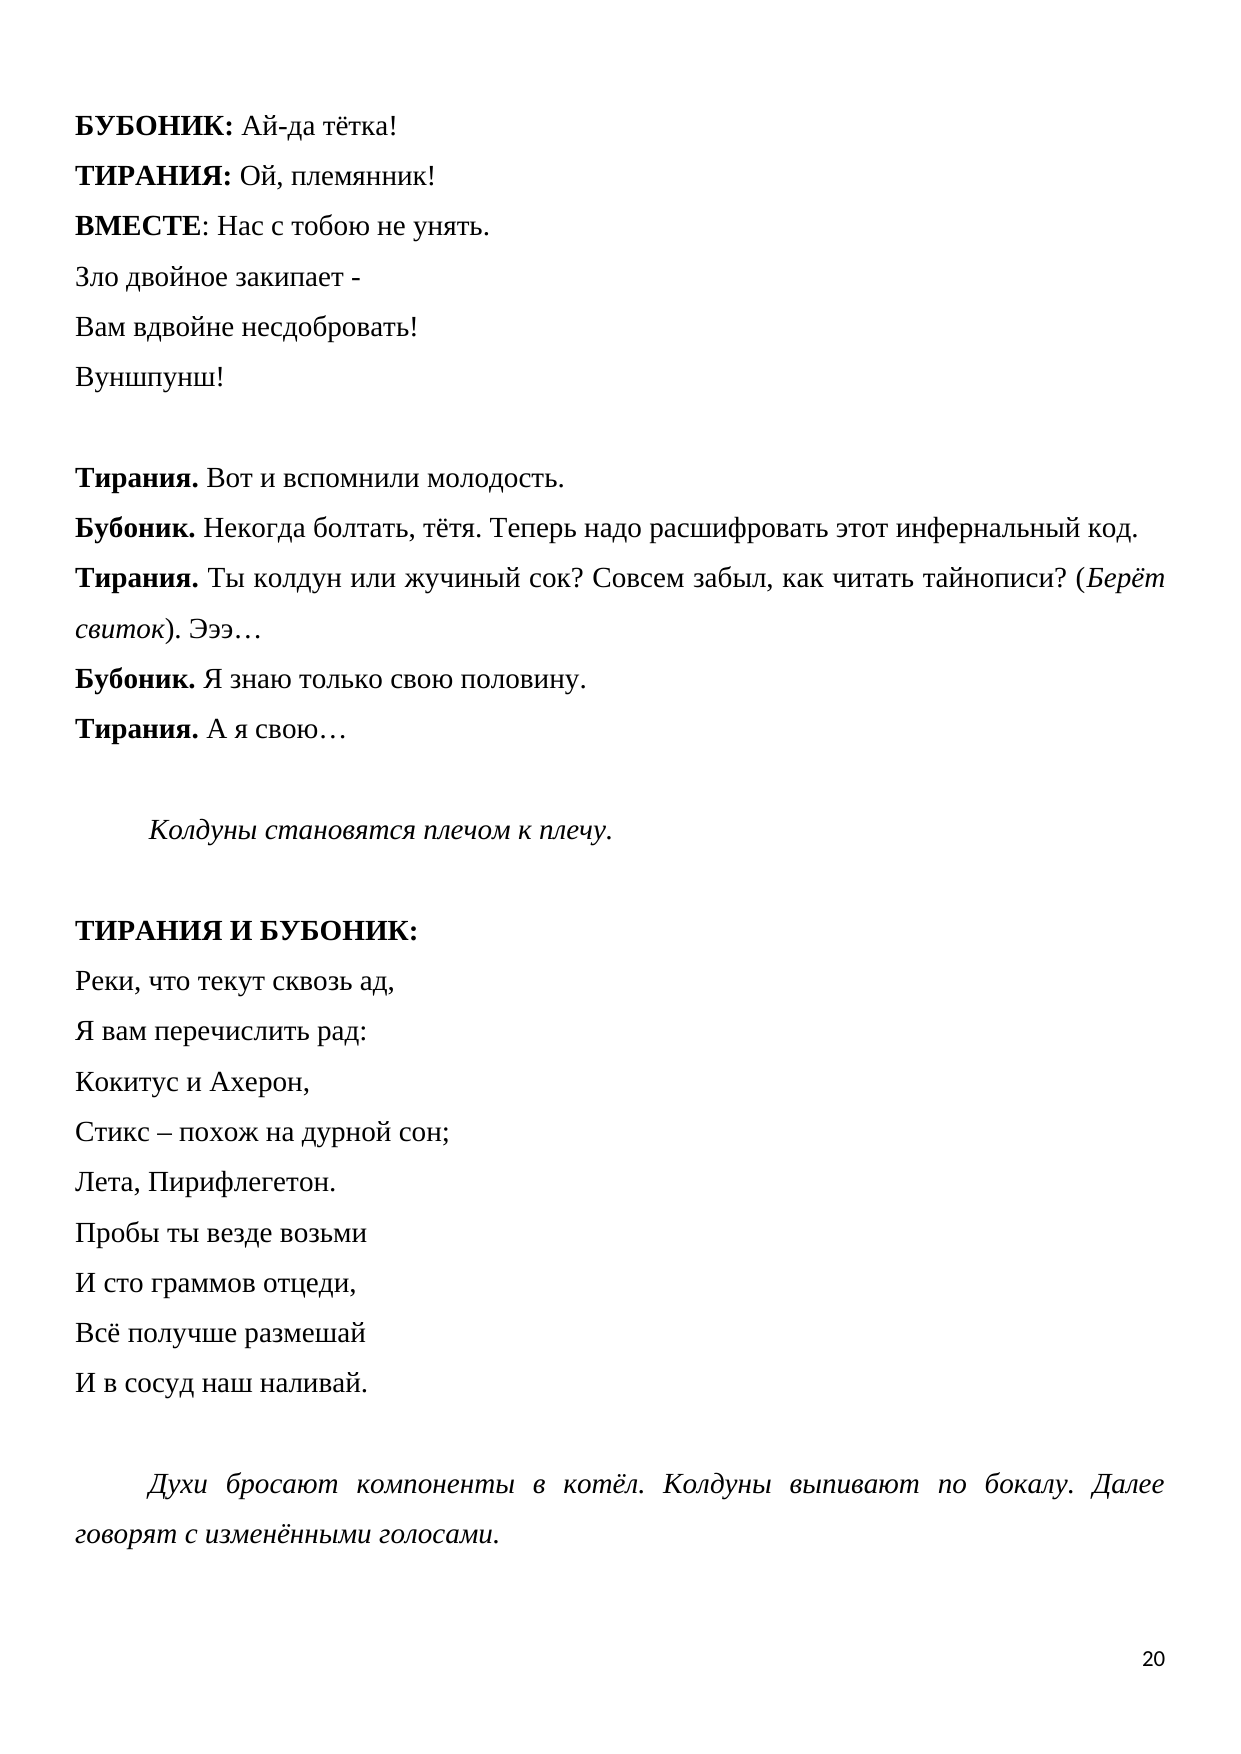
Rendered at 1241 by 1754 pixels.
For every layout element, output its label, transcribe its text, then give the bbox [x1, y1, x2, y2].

text Бубоник. Я знаю только свою половину. [75, 661, 1165, 695]
text БУБОНИК: Ай-да тётка! [75, 108, 1165, 141]
text Тирания. Вот и вспомнили молодость. [75, 460, 1165, 493]
text Духи бросают компоненты в котёл. Колдуны выпивают по бокалу. Далее говорят с изменёнными голосами. [75, 1466, 1165, 1550]
text Тирания. Ты колдун или жучиный сок? Совсем забыл, как читать тайнописи? (Берёт свиток). Эээ… [75, 561, 1165, 644]
text Бубоник. Некогда болтать, тётя. Теперь надо расшифровать этот инфернальный код. [75, 510, 1165, 544]
text Стикс – похож на дурной сон; [75, 1114, 1165, 1148]
text Колдуны становятся плечом к плечу. [75, 812, 1165, 846]
text Лета, Пирифлегетон. [75, 1164, 1165, 1198]
text Кокитус и Ахерон, [75, 1064, 1165, 1097]
text Пробы ты везде возьми [75, 1215, 1165, 1248]
text ТИРАНИЯ И БУБОНИК: [75, 913, 1165, 946]
text ТИРАНИЯ: Ой, племянник! ВМЕСТЕ: Нас с тобою не унять. Зло двойное закипает - Вам вдвойне несдобровать! Вуншпунш! [75, 158, 1165, 393]
text И в сосуд наш наливай. [75, 1366, 1165, 1399]
text Всё получше размешай [75, 1315, 1165, 1349]
text Реки, что текут сквозь ад, [75, 963, 1165, 997]
text И сто граммов отцеди, [75, 1265, 1165, 1298]
text Тирания. А я свою… [75, 712, 1165, 745]
text Я вам перечислить рад: [75, 1013, 1165, 1047]
